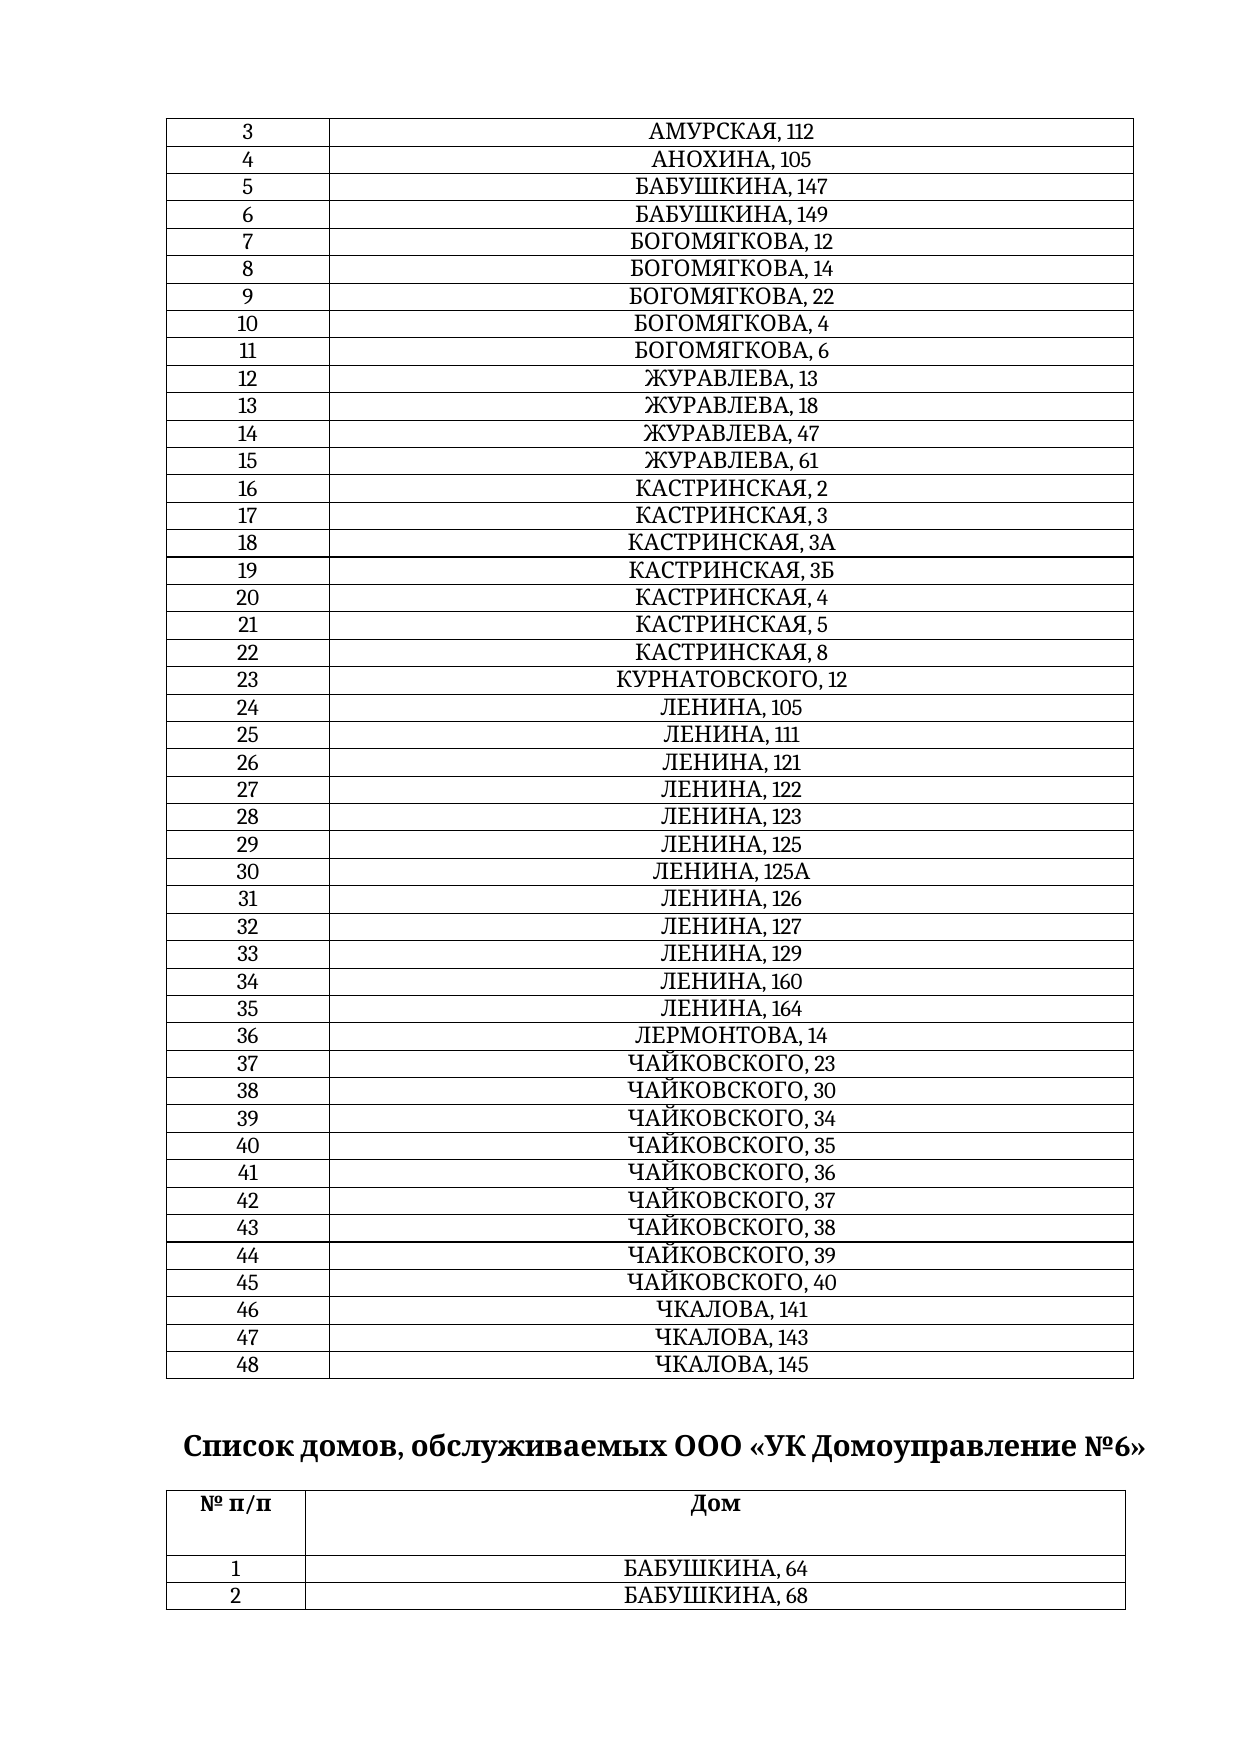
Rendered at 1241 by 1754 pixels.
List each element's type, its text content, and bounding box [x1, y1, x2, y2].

table_cell БОГОМЯГКОВА, 6 [330, 338, 1133, 365]
table_cell ЧАЙКОВСКОГО, 36 [330, 1160, 1133, 1187]
table_cell 48 [167, 1352, 329, 1378]
table_cell 11 [167, 338, 329, 365]
table_cell 2 [167, 1583, 305, 1609]
table_cell ЛЕНИНА, 164 [330, 996, 1133, 1022]
table_cell КАСТРИНСКАЯ, 3 [330, 503, 1133, 529]
table_cell КАСТРИНСКАЯ, 8 [330, 640, 1133, 666]
table_cell ЧАЙКОВСКОГО, 40 [330, 1270, 1133, 1296]
table_cell ЛЕНИНА, 105 [330, 695, 1133, 721]
table_cell 21 [167, 612, 329, 639]
table_cell ЧАЙКОВСКОГО, 23 [330, 1051, 1133, 1077]
table_cell 15 [167, 448, 329, 474]
table_cell 18 [167, 530, 329, 556]
table_cell АМУРСКАЯ, 112 [330, 119, 1133, 146]
table_cell ЛЕНИНА, 123 [330, 804, 1133, 830]
table_cell 34 [167, 969, 329, 995]
table_cell КАСТРИНСКАЯ, 4 [330, 585, 1133, 611]
table_cell БОГОМЯГКОВА, 12 [330, 229, 1133, 255]
text Список домов, обслуживаемых ООО «УК Домоуправление №6» [177, 1430, 1152, 1464]
table_cell 47 [167, 1325, 329, 1351]
table_cell ЛЕРМОНТОВА, 14 [330, 1023, 1133, 1049]
table_cell 4 [167, 147, 329, 173]
table_cell 39 [167, 1105, 329, 1132]
table_cell ЧАЙКОВСКОГО, 35 [330, 1133, 1133, 1159]
table_cell 31 [167, 886, 329, 913]
table_cell ЧАЙКОВСКОГО, 39 [330, 1243, 1133, 1269]
table_cell ЧКАЛОВА, 145 [330, 1352, 1133, 1378]
table_cell ЧАЙКОВСКОГО, 30 [330, 1078, 1133, 1104]
table_cell 16 [167, 475, 329, 502]
table_cell 46 [167, 1297, 329, 1323]
table_cell 28 [167, 804, 329, 830]
table_cell 9 [167, 284, 329, 310]
table_cell 43 [167, 1215, 329, 1241]
table_cell ЧАЙКОВСКОГО, 34 [330, 1105, 1133, 1132]
table_cell 38 [167, 1078, 329, 1104]
table_cell 30 [167, 859, 329, 885]
table_cell ЧАЙКОВСКОГО, 38 [330, 1215, 1133, 1241]
table_cell ЛЕНИНА, 129 [330, 941, 1133, 967]
table_cell ЖУРАВЛЕВА, 18 [330, 393, 1133, 419]
table_cell ЛЕНИНА, 125 [330, 831, 1133, 858]
table_cell 23 [167, 667, 329, 693]
table_cell 17 [167, 503, 329, 529]
table_cell ЛЕНИНА, 127 [330, 914, 1133, 940]
table_header Дом [306, 1491, 1125, 1554]
table_cell 44 [167, 1243, 329, 1269]
table_cell 45 [167, 1270, 329, 1296]
table_cell 42 [167, 1188, 329, 1214]
table_cell ЛЕНИНА, 160 [330, 969, 1133, 995]
table_cell 27 [167, 777, 329, 803]
table_cell 7 [167, 229, 329, 255]
table_header № п/п [167, 1491, 305, 1554]
table_cell 22 [167, 640, 329, 666]
table_cell 24 [167, 695, 329, 721]
table_cell 36 [167, 1023, 329, 1049]
table_cell КАСТРИНСКАЯ, 3Б [330, 558, 1133, 584]
table_cell 1 [167, 1556, 305, 1582]
table_cell 32 [167, 914, 329, 940]
table_cell 40 [167, 1133, 329, 1159]
table_cell ЖУРАВЛЕВА, 61 [330, 448, 1133, 474]
table_cell 14 [167, 421, 329, 447]
table_cell 25 [167, 722, 329, 748]
table_cell ЛЕНИНА, 122 [330, 777, 1133, 803]
table_cell КУРНАТОВСКОГО, 12 [330, 667, 1133, 693]
table_cell ЛЕНИНА, 126 [330, 886, 1133, 913]
table_cell 6 [167, 201, 329, 228]
table_cell ЖУРАВЛЕВА, 13 [330, 366, 1133, 392]
table_cell 12 [167, 366, 329, 392]
table_cell 19 [167, 558, 329, 584]
table_cell КАСТРИНСКАЯ, 2 [330, 475, 1133, 502]
table_cell 8 [167, 256, 329, 282]
table_cell ЛЕНИНА, 111 [330, 722, 1133, 748]
table_cell ЛЕНИНА, 121 [330, 749, 1133, 776]
table_cell 29 [167, 831, 329, 858]
table_cell ЧКАЛОВА, 143 [330, 1325, 1133, 1351]
table_cell ЖУРАВЛЕВА, 47 [330, 421, 1133, 447]
table_cell ЛЕНИНА, 125А [330, 859, 1133, 885]
table_cell 5 [167, 174, 329, 200]
table_cell 13 [167, 393, 329, 419]
table_cell 26 [167, 749, 329, 776]
table_cell АНОХИНА, 105 [330, 147, 1133, 173]
table_cell БОГОМЯГКОВА, 4 [330, 311, 1133, 337]
table_cell БАБУШКИНА, 68 [306, 1583, 1125, 1609]
table_cell 41 [167, 1160, 329, 1187]
table_cell 20 [167, 585, 329, 611]
table_cell БАБУШКИНА, 149 [330, 201, 1133, 228]
table_cell БАБУШКИНА, 147 [330, 174, 1133, 200]
table_cell ЧАЙКОВСКОГО, 37 [330, 1188, 1133, 1214]
table_cell 3 [167, 119, 329, 146]
table_cell 35 [167, 996, 329, 1022]
table_cell КАСТРИНСКАЯ, 3А [330, 530, 1133, 556]
table_cell БАБУШКИНА, 64 [306, 1556, 1125, 1582]
table_cell 10 [167, 311, 329, 337]
table_cell 37 [167, 1051, 329, 1077]
table_cell ЧКАЛОВА, 141 [330, 1297, 1133, 1323]
table_cell КАСТРИНСКАЯ, 5 [330, 612, 1133, 639]
table_cell БОГОМЯГКОВА, 14 [330, 256, 1133, 282]
table_cell 33 [167, 941, 329, 967]
table_cell БОГОМЯГКОВА, 22 [330, 284, 1133, 310]
